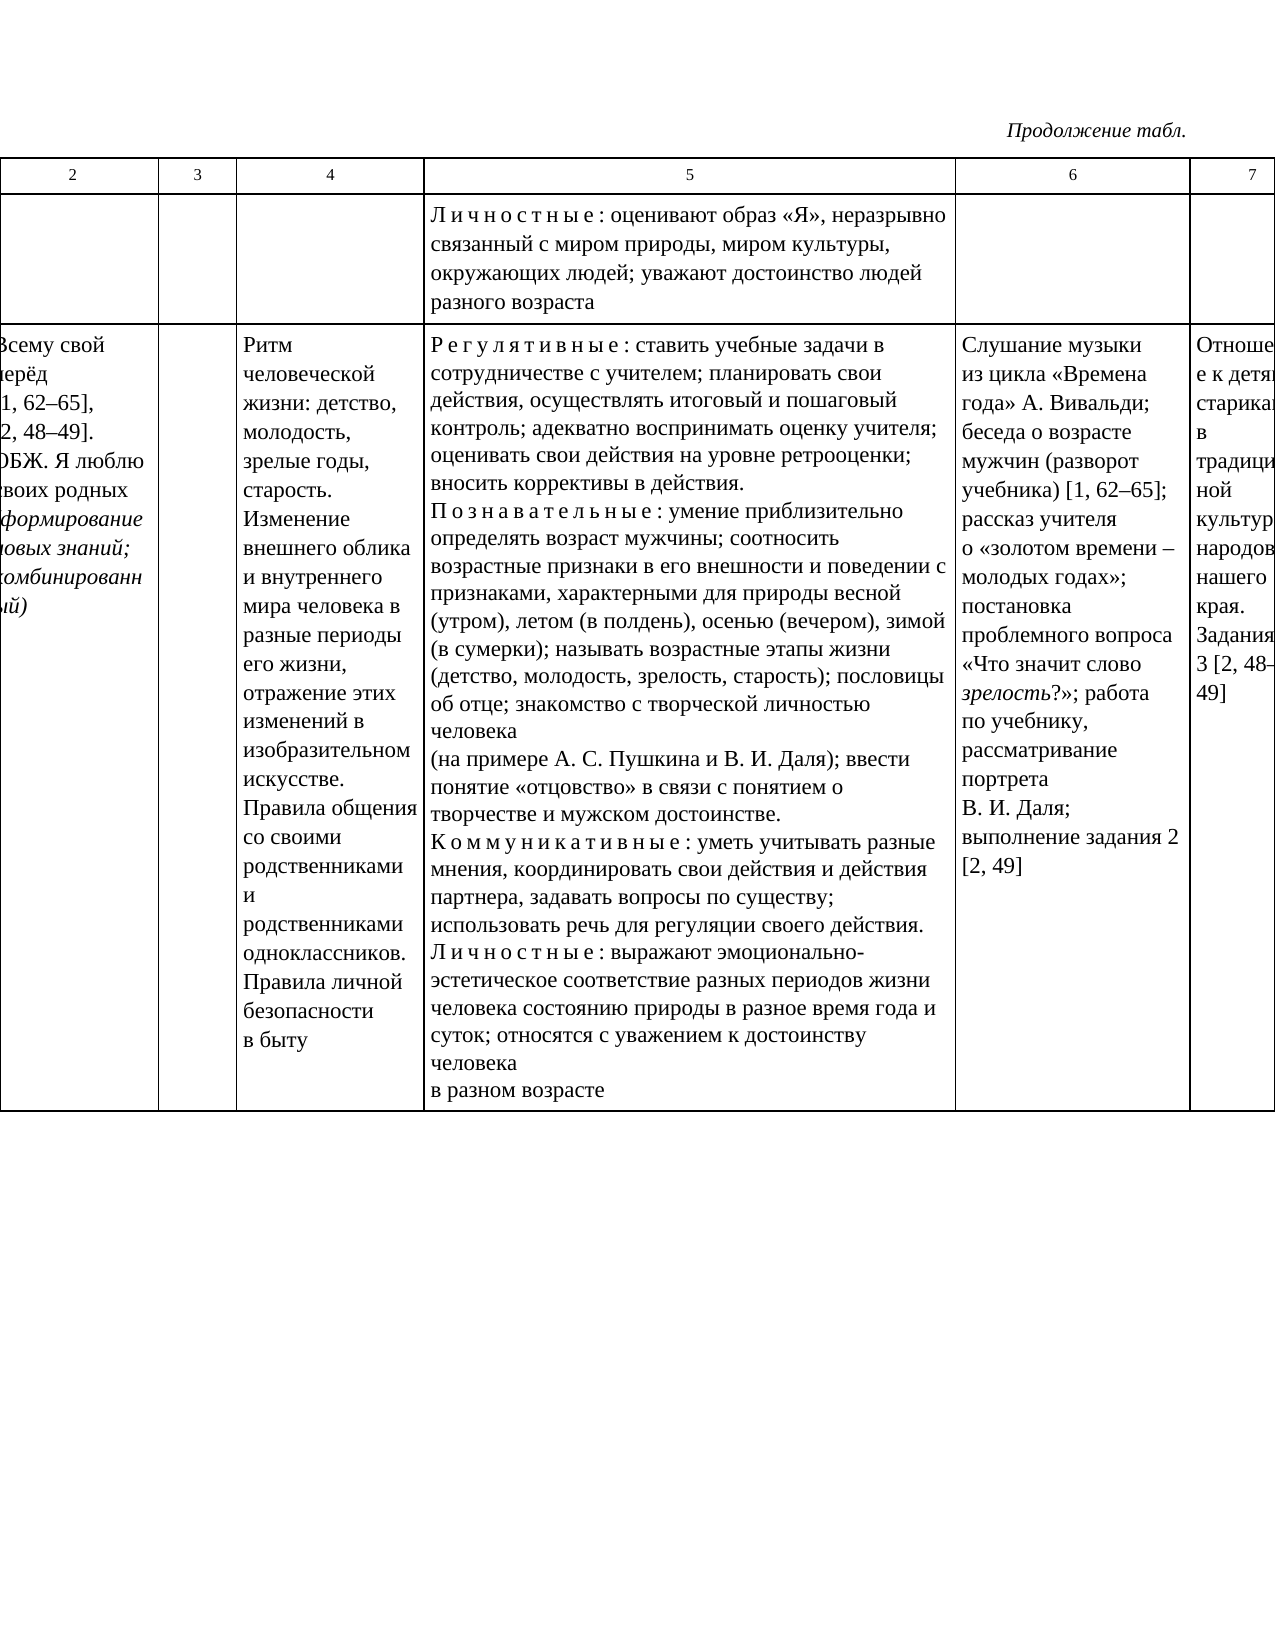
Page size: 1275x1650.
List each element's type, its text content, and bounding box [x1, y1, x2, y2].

table_cell Регулятивные: ставить учебные задачи в сотрудничестве с учителем; планировать свои действия, осуществлять итоговый и пошаговый контроль; адекватно воспринимать оценку учителя; оценивать свои действия на уровне ретрооценки; вносить коррективы в действия. Познавательные: умение приблизительно определять возраст мужчины; соотносить возрастные признаки в его внешности и поведении с признаками, характерными для природы весной (утром), летом (в полдень), осенью (вечером), зимой (в сумерки); называть возрастные этапы жизни (детство, молодость, зрелость, старость); пословицы об отце; знакомство с творческой личностью человека (на примере А. С. Пушкина и В. И. Даля); ввести понятие «отцовство» в связи с понятием о творчестве и мужском достоинстве. Коммуникативные: уметь учитывать разные мнения, координировать свои действия и действия партнера, задавать вопросы по существу; использовать речь для регуляции своего действия. Личностные: выражают эмоционально-эстетическое соответствие разных периодов жизни человека состоянию природы в разное время года и суток; относятся с уважением к достоинству человека в разном возрасте [425, 325, 955, 1110]
table_cell [159, 325, 236, 1110]
table_cell Отношение к детям и старикам в традиционной культуре народов нашего края. Задания 1, 3 [2, 48–49] [1191, 325, 1274, 1110]
table_header 2 [1, 159, 158, 193]
table_cell Всему свой черёд [1, 62–65], [2, 48–49]. ОБЖ. Я люблю своих родных (формирование новых знаний; комбинированный) [1, 325, 158, 1110]
table_cell [237, 195, 423, 323]
table_header 3 [159, 159, 236, 193]
table_cell [956, 195, 1189, 323]
text Продолжение табл. [177, 118, 1186, 142]
table_header 5 [425, 159, 955, 193]
table_header 4 [237, 159, 423, 193]
table_cell [159, 195, 236, 323]
table_cell [1, 195, 158, 323]
table_header 7 [1191, 159, 1274, 193]
table_cell Личностные: оценивают образ «Я», неразрывно связанный с миром природы, миром культуры, окружающих людей; уважают достоинство людей разного возраста [425, 195, 955, 323]
table_cell Слушание музыки из цикла «Времена года» А. Вивальди; беседа о возрасте мужчин (разворот учебника) [1, 62–65]; рассказ учителя о «золотом времени – молодых годах»; постановка проблемного вопроса «Что значит слово зрелость?»; работа по учебнику, рассматривание портрета В. И. Даля; выполнение задания 2 [2, 49] [956, 325, 1189, 1110]
table_cell [1191, 195, 1274, 323]
table_header 6 [956, 159, 1189, 193]
table_cell Ритм человеческой жизни: детство, молодость, зрелые годы, старость. Изменение внешнего облика и внутреннего мира человека в разные периоды его жизни, отражение этих изменений в изобразительном искусстве. Правила общения со своими родственниками и родственниками одноклассников. Правила личной безопасности в быту [237, 325, 423, 1110]
